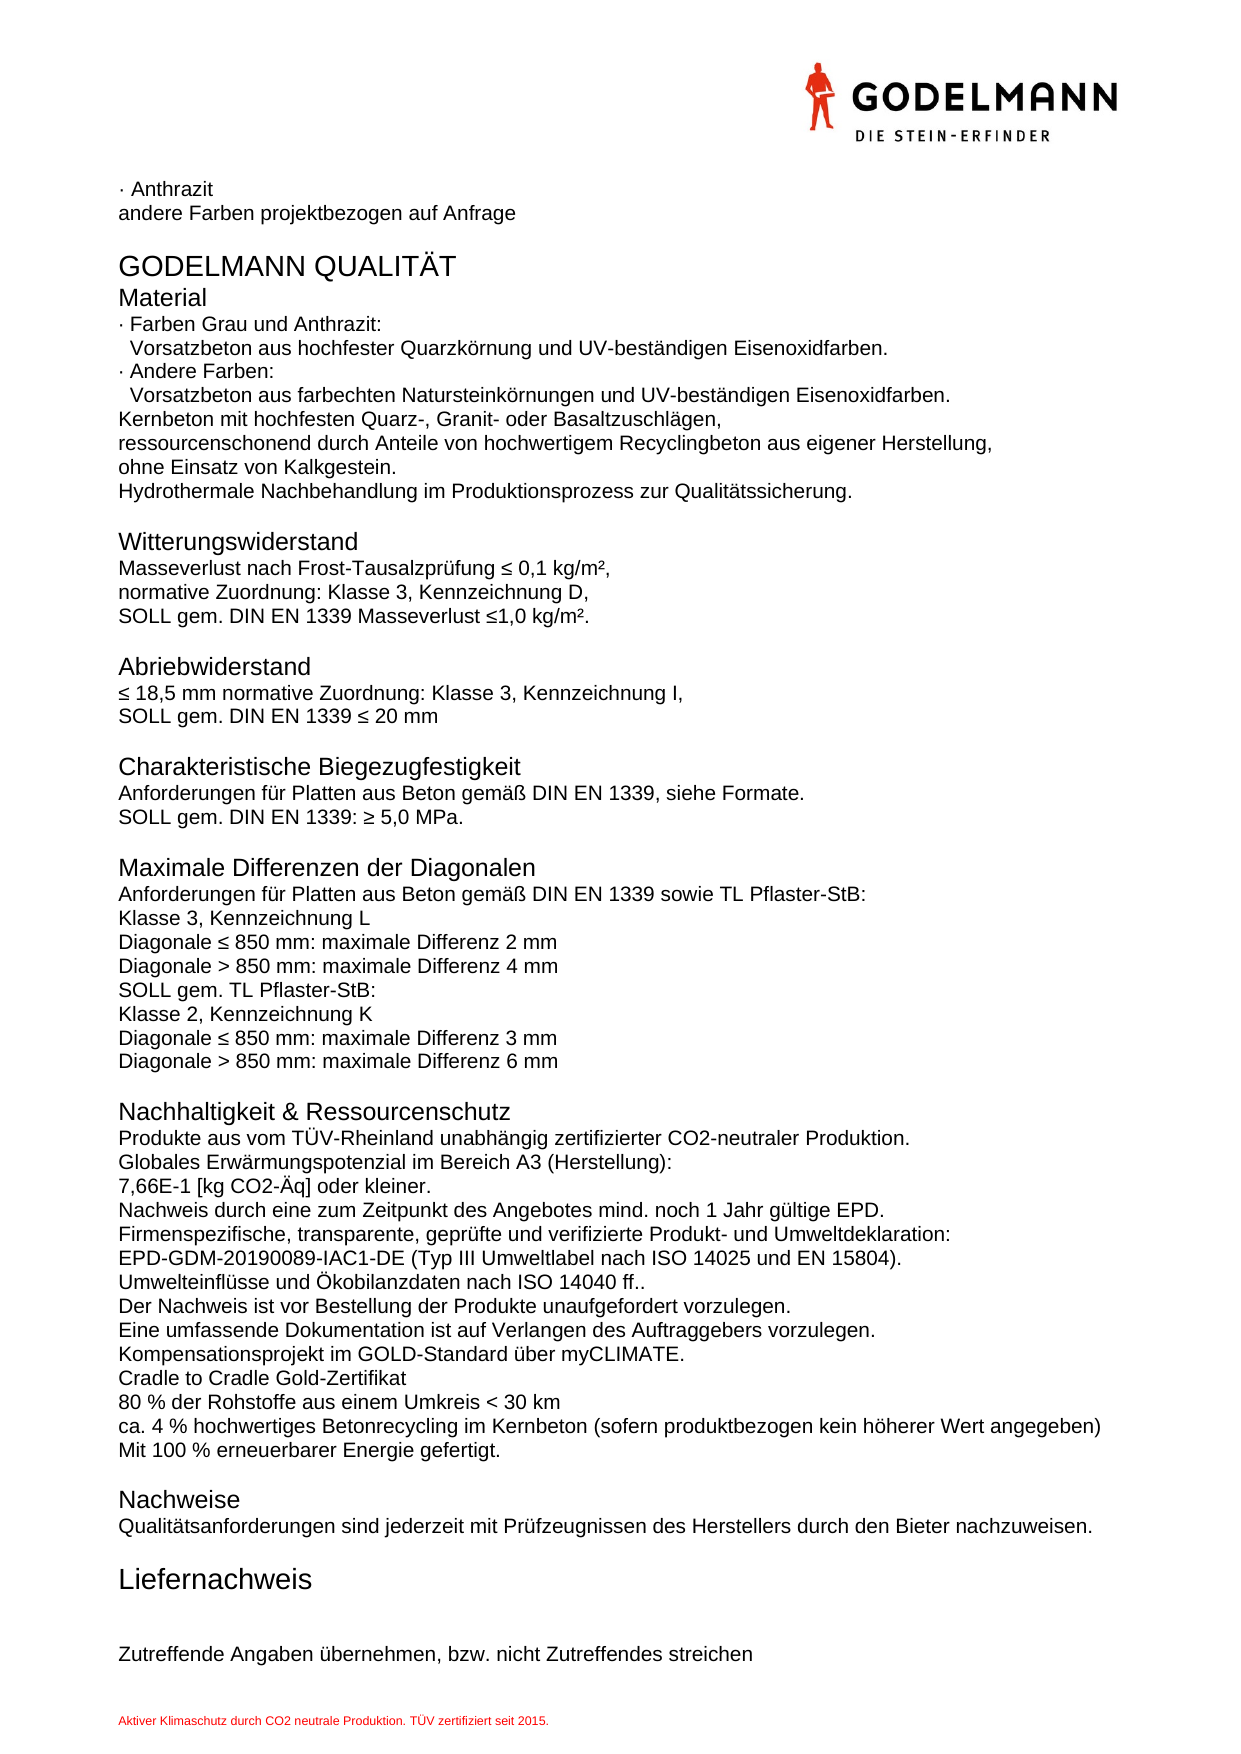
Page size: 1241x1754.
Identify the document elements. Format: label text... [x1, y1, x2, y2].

subtitle Nachhaltigkeit & Ressourcenschutz [118, 1097, 1123, 1126]
picture [800, 59, 1124, 148]
subtitle Liefernachweis [118, 1562, 1123, 1596]
text Diagonale > 850 mm: maximale Differenz 6 mm [118, 1049, 1123, 1073]
subtitle Maximale Differenzen der Diagonalen [118, 853, 1123, 882]
text Mit 100 % erneuerbarer Energie gefertigt. [118, 1437, 1123, 1461]
text Kernbeton mit hochfesten Quarz-, Granit- oder Basaltzuschlägen, [118, 407, 1123, 431]
text 80 % der Rohstoffe aus einem Umkreis < 30 km [118, 1389, 1123, 1413]
text Anforderungen für Platten aus Beton gemäß DIN EN 1339 sowie TL Pflaster-StB: [118, 882, 1123, 906]
text Kompensationsprojekt im GOLD-Standard über myCLIMATE. [118, 1342, 1123, 1366]
subtitle Abriebwiderstand [118, 652, 1123, 680]
text SOLL gem. DIN EN 1339 Masseverlust ≤1,0 kg/m². [118, 604, 1123, 628]
text ohne Einsatz von Kalkgestein. [118, 455, 1123, 479]
text SOLL gem. DIN EN 1339: ≥ 5,0 MPa. [118, 805, 1123, 829]
text Hydrothermale Nachbehandlung im Produktionsprozess zur Qualitätssicherung. [118, 479, 1123, 503]
text 7,66E-1 [kg CO2-Äq] oder kleiner. [118, 1174, 1123, 1198]
text ressourcenschonend durch Anteile von hochwertigem Recyclingbeton aus eigener Herstellung, [118, 431, 1123, 455]
text Umwelteinflüsse und Ökobilanzdaten nach ISO 14040 ff.. [118, 1270, 1123, 1294]
text ≤ 18,5 mm normative Zuordnung: Klasse 3, Kennzeichnung I, [118, 680, 1123, 704]
text Klasse 3, Kennzeichnung L [118, 906, 1123, 929]
text · Anthrazit [118, 177, 1123, 201]
text Diagonale ≤ 850 mm: maximale Differenz 2 mm [118, 929, 1123, 953]
text SOLL gem. DIN EN 1339 ≤ 20 mm [118, 704, 1123, 728]
text Der Nachweis ist vor Bestellung der Produkte unaufgefordert vorzulegen. [118, 1294, 1123, 1318]
text Diagonale > 850 mm: maximale Differenz 4 mm [118, 953, 1123, 977]
text SOLL gem. TL Pflaster-StB: [118, 977, 1123, 1001]
text Produkte aus vom TÜV-Rheinland unabhängig zertifizierter CO2-neutraler Produktion. [118, 1126, 1123, 1150]
text Qualitätsanforderungen sind jederzeit mit Prüfzeugnissen des Herstellers durch den Bieter nachzuweisen. [118, 1514, 1123, 1538]
text Cradle to Cradle Gold-Zertifikat [118, 1366, 1123, 1389]
subtitle Material [118, 283, 1123, 311]
text normative Zuordnung: Klasse 3, Kennzeichnung D, [118, 580, 1123, 604]
text Globales Erwärmungspotenzial im Bereich A3 (Herstellung): [118, 1150, 1123, 1174]
text Vorsatzbeton aus hochfester Quarzkörnung und UV-beständigen Eisenoxidfarben. [118, 335, 1123, 359]
text Diagonale ≤ 850 mm: maximale Differenz 3 mm [118, 1025, 1123, 1049]
subtitle Witterungswiderstand [118, 527, 1123, 556]
text ca. 4 % hochwertiges Betonrecycling im Kernbeton (sofern produktbezogen kein höherer Wert angegeben) [118, 1413, 1123, 1437]
text Anforderungen für Platten aus Beton gemäß DIN EN 1339, siehe Formate. [118, 781, 1123, 805]
text Nachweis durch eine zum Zeitpunkt des Angebotes mind. noch 1 Jahr gültige EPD. [118, 1198, 1123, 1222]
text Masseverlust nach Frost-Tausalzprüfung ≤ 0,1 kg/m², [118, 556, 1123, 580]
subtitle GODELMANN QUALITÄT [118, 249, 1123, 283]
subtitle Charakteristische Biegezugfestigkeit [118, 752, 1123, 781]
text ∙ Farben Grau und Anthrazit: [118, 311, 1123, 335]
text Vorsatzbeton aus farbechten Natursteinkörnungen und UV-beständigen Eisenoxidfarben. [118, 383, 1123, 407]
text EPD-GDM-20190089-IAC1-DE (Typ III Umweltlabel nach ISO 14025 und EN 15804). [118, 1246, 1123, 1270]
text Firmenspezifische, transparente, geprüfte und verifizierte Produkt- und Umweltdeklaration: [118, 1222, 1123, 1246]
text Eine umfassende Dokumentation ist auf Verlangen des Auftraggebers vorzulegen. [118, 1318, 1123, 1342]
text ∙ Andere Farben: [118, 359, 1123, 383]
text andere Farben projektbezogen auf Anfrage [118, 201, 1123, 225]
subtitle Nachweise [118, 1485, 1123, 1514]
text Klasse 2, Kennzeichnung K [118, 1001, 1123, 1025]
